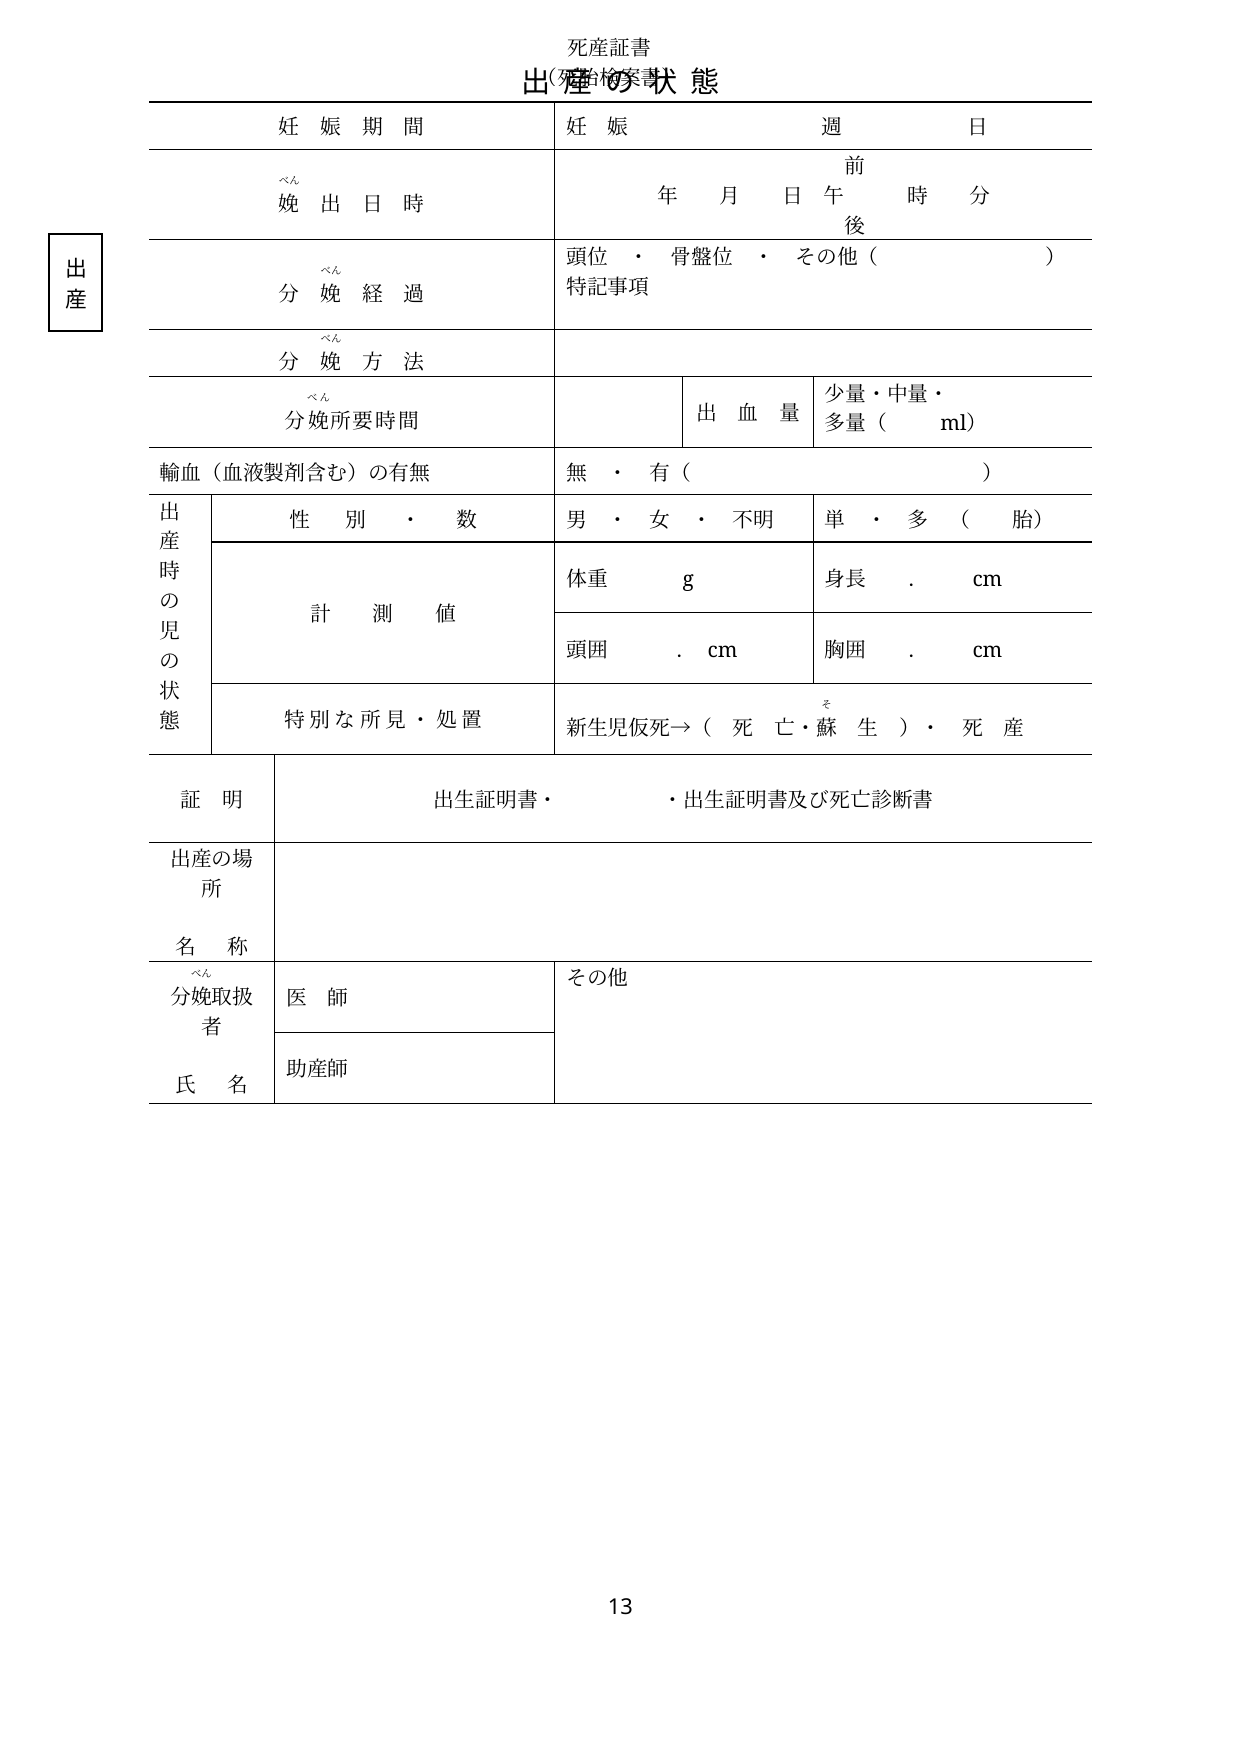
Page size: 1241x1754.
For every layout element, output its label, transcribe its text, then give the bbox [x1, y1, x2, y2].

table_cell 出産時の児の状態 [149, 495, 211, 754]
table_cell 胸囲 ． cm [814, 613, 1092, 683]
table_cell 証明 [149, 755, 274, 842]
table_cell 男 ・ 女 ・ 不明 [555, 495, 813, 541]
table_cell 出産の場所 名称 [149, 843, 274, 961]
table_cell 輸血（血液製剤含む）の有無 [149, 448, 554, 494]
table_cell 体重 g [555, 543, 813, 612]
table_header 妊 娠 期 間 [149, 103, 554, 149]
table_cell 無 ・ 有（ ） [555, 448, 1092, 494]
table_cell 出 血 量 [683, 377, 813, 447]
table_cell [275, 843, 1092, 961]
table_cell 前 年 月 日 午 時 分 後 [555, 150, 1092, 239]
table_cell 身長 ． cm [814, 543, 1092, 612]
table_cell 頭位 ・ 骨盤位 ・ その他（ ） 特記事項 [555, 240, 1092, 329]
table_cell 出 日 時 [149, 150, 554, 239]
table_cell 新生児仮死→（ 死 亡・ 生 ）・ 死 産 [555, 684, 1092, 754]
table_cell 分取扱者 氏名 [149, 962, 274, 1102]
text 出 産 の 状 態 [148, 59, 1092, 101]
table_cell [555, 377, 682, 447]
table_header 妊 娠 週 日 [555, 103, 1092, 149]
table_cell 頭囲 ． cm [555, 613, 813, 683]
table_cell 分所要時間 [149, 377, 554, 447]
table_cell 少量・中量・ 多量（ ml） [814, 377, 1092, 447]
table_cell 分 経 過 [149, 240, 554, 329]
table_cell その他 [555, 962, 1092, 1102]
table_cell 性 別 ・ 数 [212, 495, 554, 541]
table_cell 単 ・ 多 （ 胎） [814, 495, 1092, 541]
table_cell 計測値 [212, 543, 554, 683]
table_cell 助産師 [275, 1033, 554, 1102]
table_cell 分 方 法 [149, 330, 554, 376]
table_cell 特別な所見・処置 [212, 684, 554, 754]
table_cell [555, 330, 1092, 376]
table_cell 出生証明書・ ・出生証明書及び死亡診断書 [275, 755, 1092, 842]
table_cell 医 師 [275, 962, 554, 1032]
